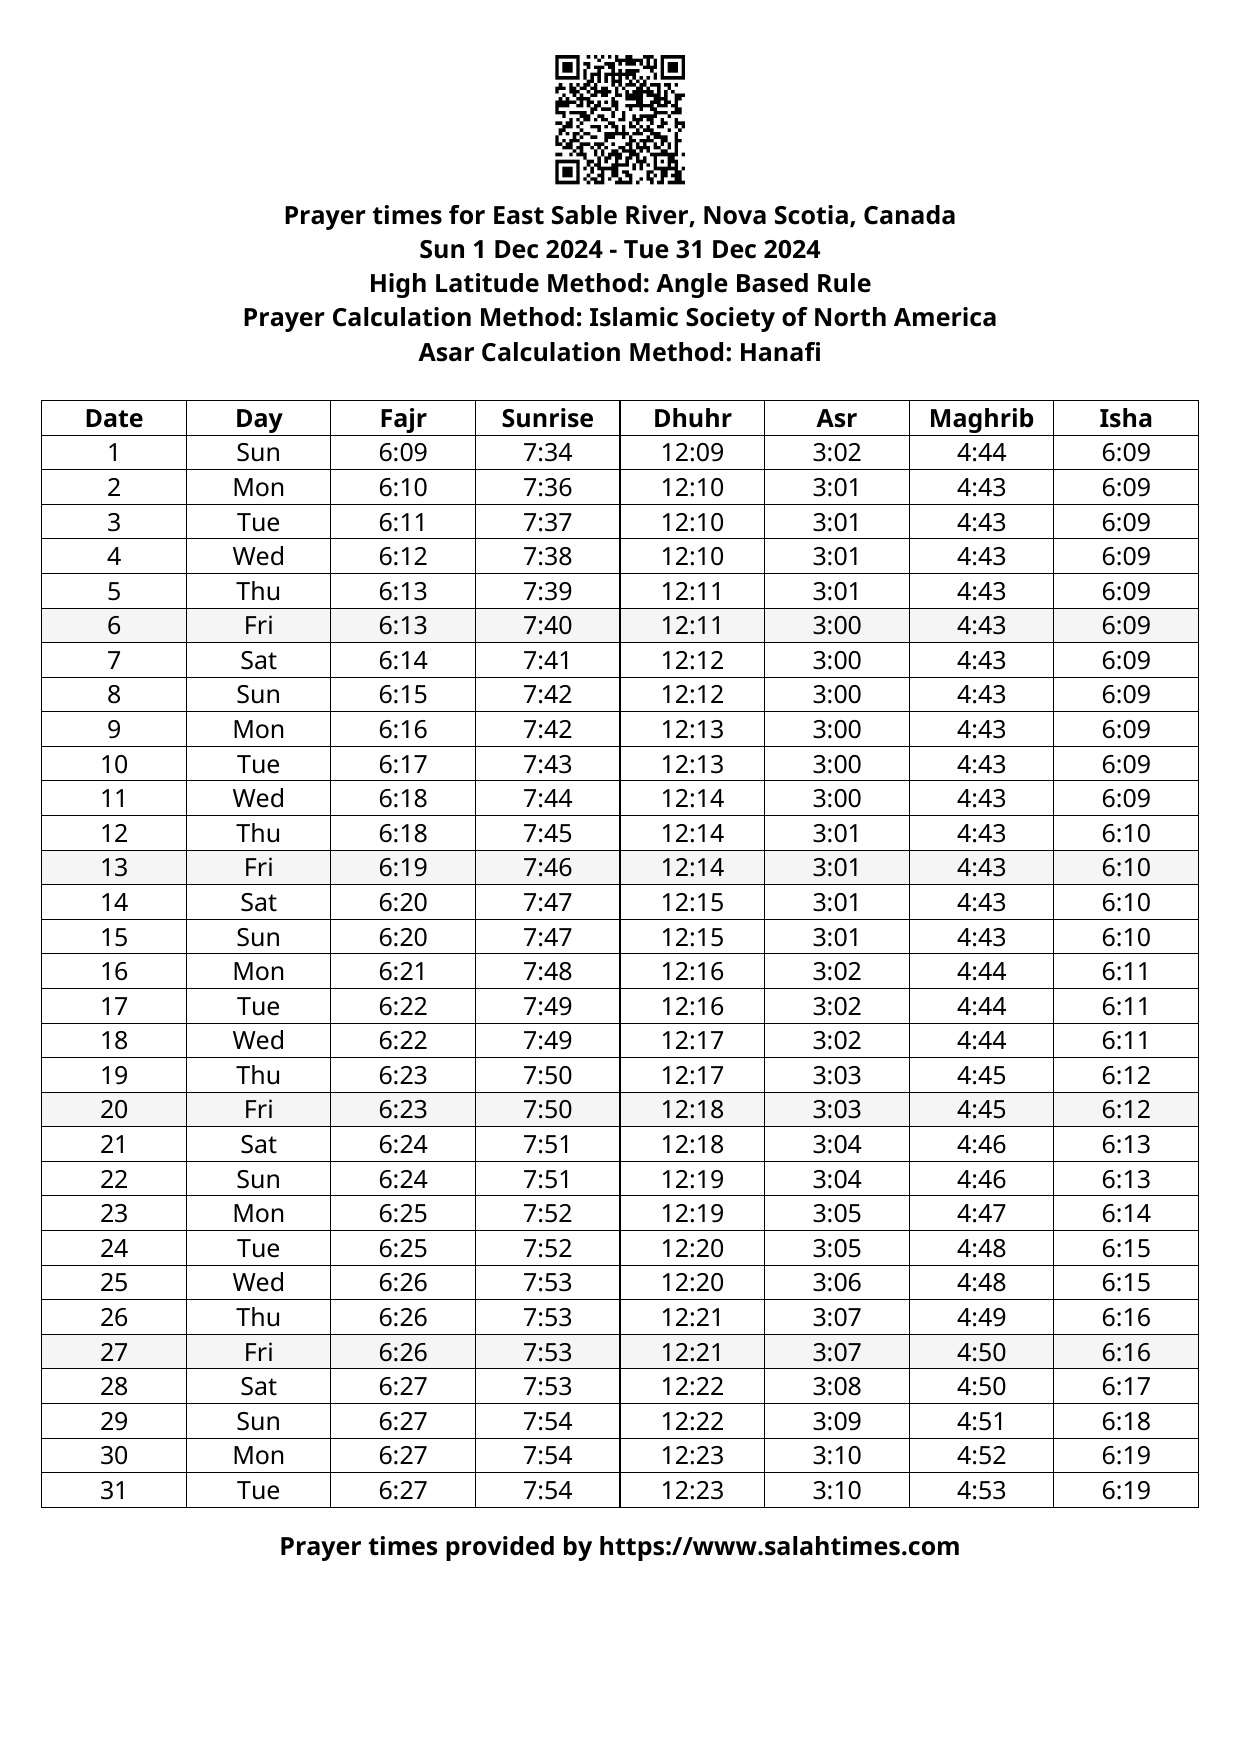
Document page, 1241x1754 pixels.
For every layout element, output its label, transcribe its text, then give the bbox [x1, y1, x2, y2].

table_cell 3:05 [765, 1196, 909, 1230]
table_cell 7:40 [476, 609, 619, 642]
table_cell 4:43 [910, 712, 1053, 746]
table_cell Tue [187, 1231, 330, 1264]
table_cell 7:42 [476, 678, 619, 711]
table_cell 3:00 [765, 678, 909, 711]
table_cell Mon [187, 712, 330, 746]
table_cell Sun [187, 678, 330, 711]
table_cell 7:52 [476, 1231, 619, 1264]
table_cell 3:08 [765, 1369, 909, 1403]
table_cell 6:26 [331, 1335, 475, 1368]
table_cell 6:15 [1054, 1231, 1198, 1264]
table_cell 12:09 [621, 436, 764, 469]
table_cell 6:13 [1054, 1127, 1198, 1161]
table_cell 4:45 [910, 1093, 1053, 1126]
table_header Asr [765, 401, 909, 434]
table_cell 12:10 [621, 470, 764, 504]
table_cell Sat [187, 1127, 330, 1161]
table_cell 6:15 [331, 678, 475, 711]
table_cell 4:44 [910, 1024, 1053, 1057]
table_cell 12:15 [621, 920, 764, 953]
table_cell 12:23 [621, 1439, 764, 1472]
table_cell 6:27 [331, 1369, 475, 1403]
table_cell 31 [42, 1473, 186, 1507]
table_cell 3:01 [765, 885, 909, 919]
table_cell 7:53 [476, 1335, 619, 1368]
table_cell Mon [187, 954, 330, 988]
table_cell 3:01 [765, 505, 909, 538]
table_cell 15 [42, 920, 186, 953]
table_cell Tue [187, 505, 330, 538]
table_header Dhuhr [621, 401, 764, 434]
table_cell 6:13 [331, 609, 475, 642]
table_cell 4:51 [910, 1404, 1053, 1437]
table_cell 7:50 [476, 1058, 619, 1092]
table_cell 3:10 [765, 1439, 909, 1472]
table_cell 6:16 [1054, 1335, 1198, 1368]
table_cell 12 [42, 816, 186, 849]
table_cell Sat [187, 885, 330, 919]
table_cell 12:13 [621, 747, 764, 780]
table_cell 3:07 [765, 1300, 909, 1334]
table_cell 4 [42, 539, 186, 573]
table_cell 23 [42, 1196, 186, 1230]
table_cell 4:43 [910, 643, 1053, 677]
table_cell 6:11 [1054, 1024, 1198, 1057]
table_cell 22 [42, 1162, 186, 1195]
table_cell 4:44 [910, 954, 1053, 988]
table_cell Wed [187, 781, 330, 815]
table_cell 6:09 [1054, 539, 1198, 573]
table_cell Thu [187, 1300, 330, 1334]
table_cell 3:00 [765, 712, 909, 746]
table_cell 6:15 [1054, 1266, 1198, 1299]
table_cell Fri [187, 609, 330, 642]
table_cell Mon [187, 1439, 330, 1472]
text Prayer Calculation Method: Islamic Society of North America [42, 300, 1198, 334]
table_cell 13 [42, 851, 186, 884]
table_cell 12:14 [621, 781, 764, 815]
table_cell 3:00 [765, 781, 909, 815]
table_cell 6:12 [1054, 1058, 1198, 1092]
table_cell Sun [187, 1404, 330, 1437]
table_cell 7:51 [476, 1127, 619, 1161]
table_cell 6:24 [331, 1127, 475, 1161]
table_cell 10 [42, 747, 186, 780]
table_cell 3:02 [765, 989, 909, 1022]
table_cell 5 [42, 574, 186, 607]
table_cell 20 [42, 1093, 186, 1126]
table_cell Tue [187, 747, 330, 780]
table_cell 18 [42, 1024, 186, 1057]
table_cell 9 [42, 712, 186, 746]
table_cell 28 [42, 1369, 186, 1403]
table_cell 7:48 [476, 954, 619, 988]
table_cell 6:12 [331, 539, 475, 573]
table_cell 6:18 [331, 781, 475, 815]
table_cell 6:26 [331, 1266, 475, 1299]
table_cell 6:10 [1054, 885, 1198, 919]
table_cell 6:23 [331, 1058, 475, 1092]
table_cell 6 [42, 609, 186, 642]
table_cell 4:48 [910, 1266, 1053, 1299]
table_cell 6:13 [331, 574, 475, 607]
table_cell 6:14 [331, 643, 475, 677]
table_cell Fri [187, 1335, 330, 1368]
table_cell 7:54 [476, 1439, 619, 1472]
table_cell 4:43 [910, 885, 1053, 919]
table_cell 6:09 [331, 436, 475, 469]
table_cell 3:03 [765, 1058, 909, 1092]
table_cell Wed [187, 1266, 330, 1299]
text Asar Calculation Method: Hanafi [42, 334, 1198, 368]
table_cell 26 [42, 1300, 186, 1334]
table_cell 3:00 [765, 609, 909, 642]
table_cell 4:43 [910, 816, 1053, 849]
table_cell 7:41 [476, 643, 619, 677]
table_cell Sat [187, 1369, 330, 1403]
table_cell 6:19 [331, 851, 475, 884]
table_cell 6:11 [331, 505, 475, 538]
table_cell 3:02 [765, 1024, 909, 1057]
table_cell 1 [42, 436, 186, 469]
table_cell 3:05 [765, 1231, 909, 1264]
table_cell 7 [42, 643, 186, 677]
table_cell 12:10 [621, 539, 764, 573]
table_cell 12:10 [621, 505, 764, 538]
table_cell 7:39 [476, 574, 619, 607]
table_cell Mon [187, 1196, 330, 1230]
table_cell 6:27 [331, 1404, 475, 1437]
table_cell 12:14 [621, 816, 764, 849]
table_cell 6:26 [331, 1300, 475, 1334]
table_cell 3:00 [765, 643, 909, 677]
table_cell 6:25 [331, 1196, 475, 1230]
table_cell Thu [187, 816, 330, 849]
table_cell 3:01 [765, 920, 909, 953]
table_cell 7:47 [476, 885, 619, 919]
table_cell 3:01 [765, 539, 909, 573]
table_cell 4:43 [910, 539, 1053, 573]
table_header Isha [1054, 401, 1198, 434]
table_cell 3:02 [765, 436, 909, 469]
table_cell 7:52 [476, 1196, 619, 1230]
table_cell 6:14 [1054, 1196, 1198, 1230]
table_cell 12:12 [621, 643, 764, 677]
table_cell 7:49 [476, 1024, 619, 1057]
table_cell 6:20 [331, 920, 475, 953]
table_cell 6:27 [331, 1473, 475, 1507]
table_cell Tue [187, 1473, 330, 1507]
table_cell 6:09 [1054, 643, 1198, 677]
text Prayer times for East Sable River, Nova Scotia, Canada [42, 198, 1198, 232]
table_cell 6:22 [331, 1024, 475, 1057]
table_cell 12:18 [621, 1093, 764, 1126]
table_cell 7:37 [476, 505, 619, 538]
table_cell 6:09 [1054, 747, 1198, 780]
table_cell 6:19 [1054, 1473, 1198, 1507]
picture [542, 41, 699, 198]
table_cell 4:43 [910, 505, 1053, 538]
table_cell Wed [187, 539, 330, 573]
table_cell 4:52 [910, 1439, 1053, 1472]
table_cell 6:17 [1054, 1369, 1198, 1403]
table_cell 6:11 [1054, 954, 1198, 988]
table_cell 6:10 [1054, 851, 1198, 884]
table_cell 16 [42, 954, 186, 988]
table_cell 3:01 [765, 574, 909, 607]
table_cell 27 [42, 1335, 186, 1368]
table_cell 4:50 [910, 1335, 1053, 1368]
table_cell 6:11 [1054, 989, 1198, 1022]
table_cell 21 [42, 1127, 186, 1161]
table_cell 12:13 [621, 712, 764, 746]
table_cell 7:53 [476, 1266, 619, 1299]
table_cell Fri [187, 851, 330, 884]
table_cell 4:49 [910, 1300, 1053, 1334]
table_cell 12:14 [621, 851, 764, 884]
table_cell 7:47 [476, 920, 619, 953]
table_cell 3:07 [765, 1335, 909, 1368]
table_cell 12:12 [621, 678, 764, 711]
table_cell 3:09 [765, 1404, 909, 1437]
table_cell 6:18 [331, 816, 475, 849]
table_cell 3:04 [765, 1127, 909, 1161]
table_cell 7:45 [476, 816, 619, 849]
table_cell 14 [42, 885, 186, 919]
table_cell 7:44 [476, 781, 619, 815]
table_cell 7:54 [476, 1473, 619, 1507]
table_cell Wed [187, 1024, 330, 1057]
table_cell 7:53 [476, 1369, 619, 1403]
table_cell 30 [42, 1439, 186, 1472]
table_cell 7:54 [476, 1404, 619, 1437]
table_cell 6:27 [331, 1439, 475, 1472]
table_cell 6:09 [1054, 505, 1198, 538]
table_cell 4:43 [910, 574, 1053, 607]
table_header Date [42, 401, 186, 434]
table_cell 7:42 [476, 712, 619, 746]
table_cell 6:09 [1054, 574, 1198, 607]
table_cell 12:17 [621, 1058, 764, 1092]
text High Latitude Method: Angle Based Rule [42, 266, 1198, 300]
table_cell 7:43 [476, 747, 619, 780]
table_cell 4:47 [910, 1196, 1053, 1230]
table_cell 6:17 [331, 747, 475, 780]
table_cell 6:21 [331, 954, 475, 988]
table_cell Sat [187, 643, 330, 677]
table_header Sunrise [476, 401, 619, 434]
table_cell 6:18 [1054, 1404, 1198, 1437]
table_cell 6:09 [1054, 609, 1198, 642]
table_cell 4:46 [910, 1162, 1053, 1195]
table_cell 6:10 [331, 470, 475, 504]
table_cell 3:02 [765, 954, 909, 988]
table_cell Thu [187, 1058, 330, 1092]
table_cell 6:19 [1054, 1439, 1198, 1472]
table_cell 12:11 [621, 574, 764, 607]
table_header Maghrib [910, 401, 1053, 434]
table_cell 12:11 [621, 609, 764, 642]
table_cell 7:36 [476, 470, 619, 504]
table_cell 4:44 [910, 989, 1053, 1022]
text Sun 1 Dec 2024 - Tue 31 Dec 2024 [42, 232, 1198, 266]
table_cell 4:45 [910, 1058, 1053, 1092]
table_cell 7:46 [476, 851, 619, 884]
table_cell Thu [187, 574, 330, 607]
table_header Day [187, 401, 330, 434]
table_cell 29 [42, 1404, 186, 1437]
table_cell 8 [42, 678, 186, 711]
table_cell 17 [42, 989, 186, 1022]
table_cell 4:43 [910, 678, 1053, 711]
table_cell 3:10 [765, 1473, 909, 1507]
table_cell 11 [42, 781, 186, 815]
table_cell 3:01 [765, 851, 909, 884]
table_cell 7:53 [476, 1300, 619, 1334]
table_cell 3:01 [765, 470, 909, 504]
table_cell 6:12 [1054, 1093, 1198, 1126]
table_cell 12:20 [621, 1231, 764, 1264]
table_cell 6:20 [331, 885, 475, 919]
table_cell 12:20 [621, 1266, 764, 1299]
table_cell 7:50 [476, 1093, 619, 1126]
table_cell 12:17 [621, 1024, 764, 1057]
table_cell 4:43 [910, 470, 1053, 504]
table_cell Sun [187, 920, 330, 953]
table_cell 3:06 [765, 1266, 909, 1299]
table_cell 2 [42, 470, 186, 504]
table_cell Mon [187, 470, 330, 504]
table_cell 3 [42, 505, 186, 538]
table_cell 12:22 [621, 1404, 764, 1437]
table_header Fajr [331, 401, 475, 434]
text Prayer times provided by https://www.salahtimes.com [42, 1528, 1198, 1563]
table_cell 4:43 [910, 851, 1053, 884]
table_cell 24 [42, 1231, 186, 1264]
table_cell 7:49 [476, 989, 619, 1022]
table_cell 6:16 [331, 712, 475, 746]
table_cell 6:10 [1054, 920, 1198, 953]
table_cell 12:19 [621, 1162, 764, 1195]
table_cell 4:43 [910, 747, 1053, 780]
table_cell 4:43 [910, 781, 1053, 815]
table_cell 12:22 [621, 1369, 764, 1403]
table_cell 7:51 [476, 1162, 619, 1195]
table_cell 6:24 [331, 1162, 475, 1195]
table_cell 4:53 [910, 1473, 1053, 1507]
table_cell 6:09 [1054, 712, 1198, 746]
table_cell 12:23 [621, 1473, 764, 1507]
table_cell 6:13 [1054, 1162, 1198, 1195]
table_cell 12:21 [621, 1300, 764, 1334]
table_cell Sun [187, 1162, 330, 1195]
table_cell 6:09 [1054, 436, 1198, 469]
table_cell Sun [187, 436, 330, 469]
table_cell 25 [42, 1266, 186, 1299]
table_cell 4:48 [910, 1231, 1053, 1264]
table_cell 6:10 [1054, 816, 1198, 849]
table_cell 6:23 [331, 1093, 475, 1126]
table_cell 4:46 [910, 1127, 1053, 1161]
table_cell 3:00 [765, 747, 909, 780]
table_cell 12:18 [621, 1127, 764, 1161]
table_cell 12:19 [621, 1196, 764, 1230]
table_cell 12:21 [621, 1335, 764, 1368]
table_cell 4:43 [910, 920, 1053, 953]
table_cell 12:16 [621, 954, 764, 988]
table_cell 12:16 [621, 989, 764, 1022]
table_cell 6:09 [1054, 781, 1198, 815]
table_cell 19 [42, 1058, 186, 1092]
table_cell 6:25 [331, 1231, 475, 1264]
table_cell 6:09 [1054, 470, 1198, 504]
table_cell 6:22 [331, 989, 475, 1022]
table_cell 12:15 [621, 885, 764, 919]
table_cell 3:01 [765, 816, 909, 849]
table_cell 3:03 [765, 1093, 909, 1126]
table_cell 7:34 [476, 436, 619, 469]
table_cell 4:44 [910, 436, 1053, 469]
table_cell 3:04 [765, 1162, 909, 1195]
table_cell 6:16 [1054, 1300, 1198, 1334]
table_cell 4:50 [910, 1369, 1053, 1403]
table_cell 6:09 [1054, 678, 1198, 711]
table_cell Fri [187, 1093, 330, 1126]
table_cell 4:43 [910, 609, 1053, 642]
table_cell 7:38 [476, 539, 619, 573]
table_cell Tue [187, 989, 330, 1022]
